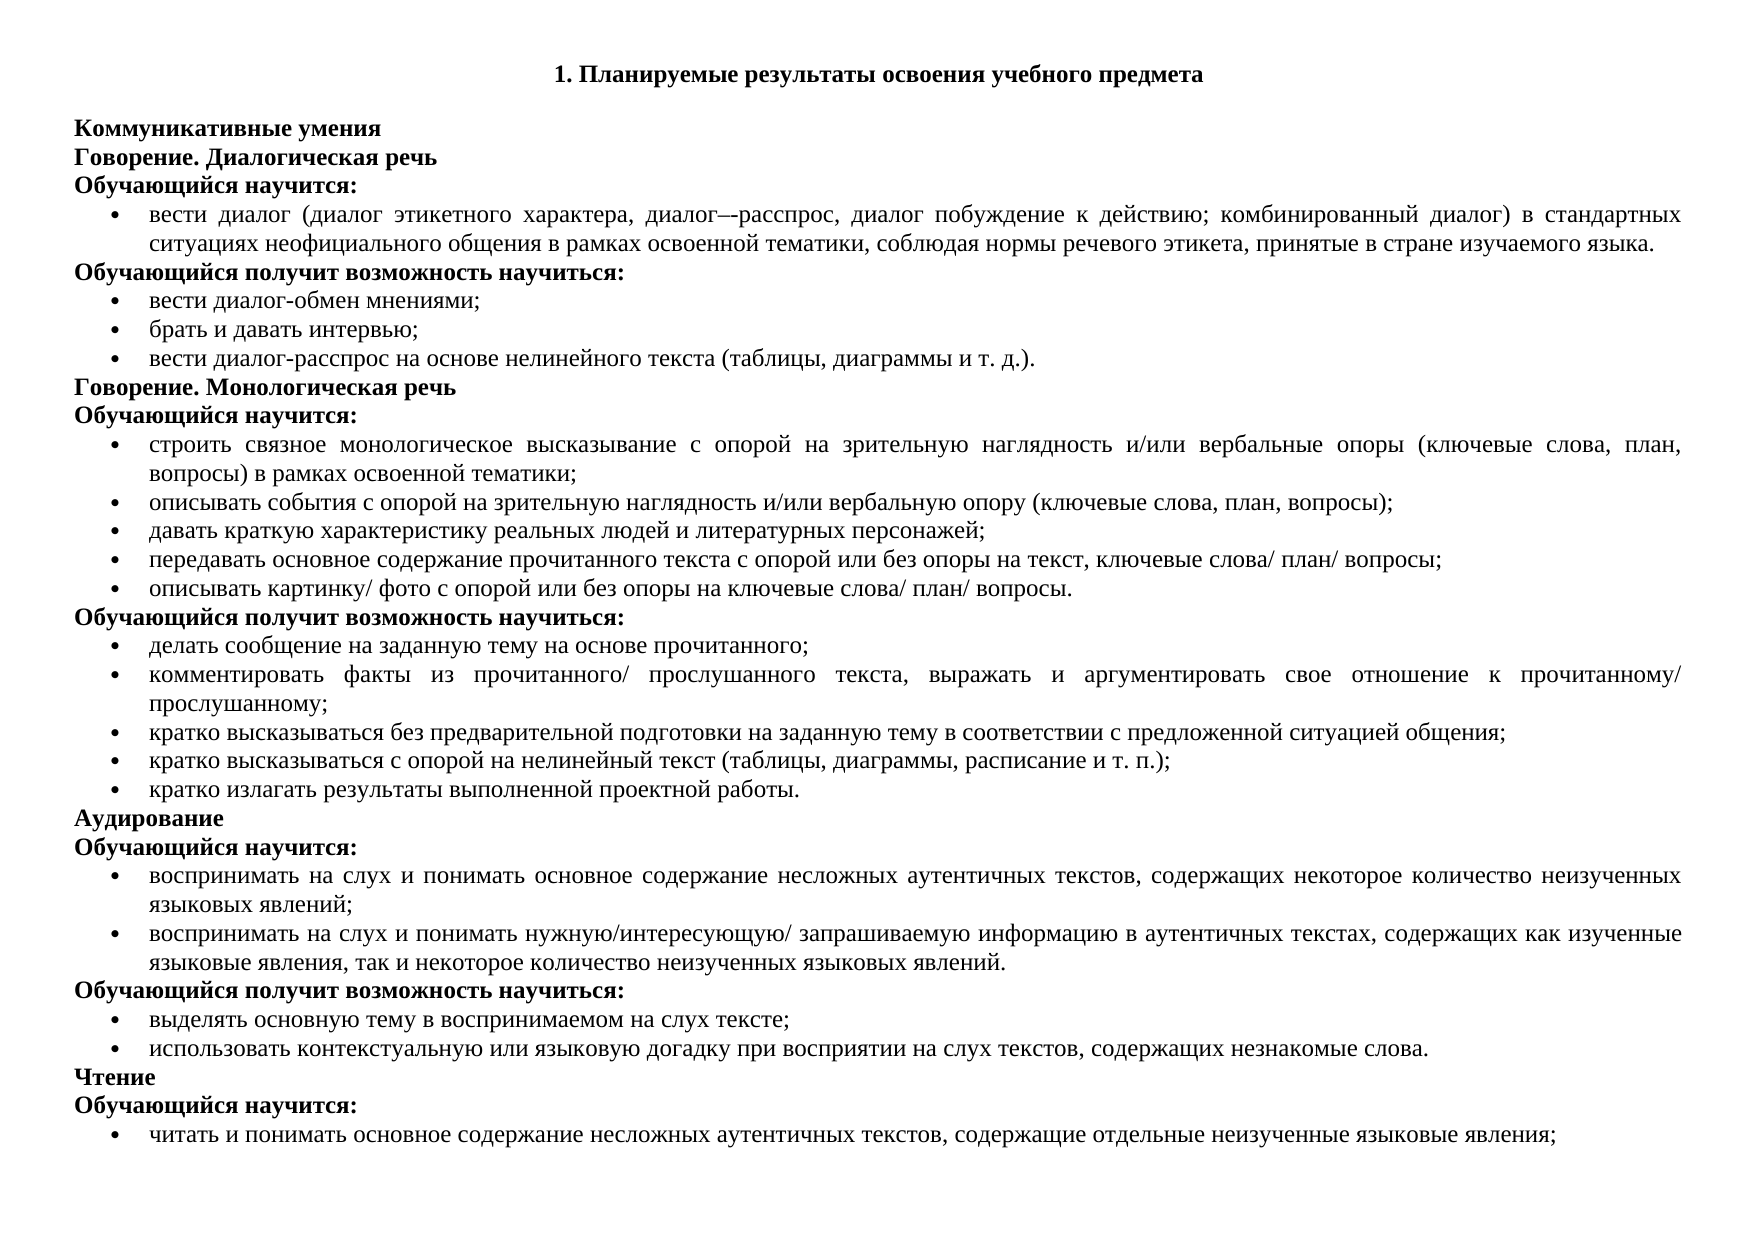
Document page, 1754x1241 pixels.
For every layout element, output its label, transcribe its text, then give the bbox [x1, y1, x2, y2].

text Говорение. Монологическая речь [74, 372, 1683, 401]
list вести диалог (диалог этикетного характера, диалог–-расспрос, диалог побуждение к действию; комбинированный диалог) в стандартных ситуациях неофициального общения в рамках освоенной тематики, соблюдая нормы речевого этикета, принятые в стране изучаемого языка. [111, 199, 1683, 257]
list брать и давать интервью; [111, 314, 1683, 343]
text 1. Планируемые результаты освоения учебного предмета [74, 59, 1683, 88]
text Обучающийся получит возможность научиться: [74, 976, 1683, 1004]
list строить связное монологическое высказывание с опорой на зрительную наглядность и/или вербальные опоры (ключевые слова, план, вопросы) в рамках освоенной тематики; [111, 429, 1683, 487]
list кратко излагать результаты выполненной проектной работы. [111, 774, 1683, 803]
text Обучающийся получит возможность научиться: [74, 602, 1683, 631]
text Обучающийся получит возможность научиться: [74, 257, 1683, 286]
list описывать картинку/ фото с опорой или без опоры на ключевые слова/ план/ вопросы. [111, 573, 1683, 602]
list воспринимать на слух и понимать основное содержание несложных аутентичных текстов, содержащих некоторое количество неизученных языковых явлений; [111, 861, 1683, 918]
text Говорение. Диалогическая речь [74, 142, 1683, 171]
list комментировать факты из прочитанного/ прослушанного текста, выражать и аргументировать свое отношение к прочитанному/ прослушанному; [111, 659, 1683, 717]
list воспринимать на слух и понимать нужную/интересующую/ запрашиваемую информацию в аутентичных текстах, содержащих как изученные языковые явления, так и некоторое количество неизученных языковых явлений. [111, 918, 1683, 976]
text Обучающийся научится: [74, 1091, 1683, 1119]
list описывать события с опорой на зрительную наглядность и/или вербальную опору (ключевые слова, план, вопросы); [111, 487, 1683, 516]
list делать сообщение на заданную тему на основе прочитанного; [111, 631, 1683, 659]
list передавать основное содержание прочитанного текста с опорой или без опоры на текст, ключевые слова/ план/ вопросы; [111, 544, 1683, 573]
list кратко высказываться с опорой на нелинейный текст (таблицы, диаграммы, расписание и т. п.); [111, 746, 1683, 774]
list вести диалог-расспрос на основе нелинейного текста (таблицы, диаграммы и т. д.). [111, 343, 1683, 372]
list читать и понимать основное содержание несложных аутентичных текстов, содержащие отдельные неизученные языковые явления; [111, 1119, 1683, 1148]
text Коммуникативные умения [74, 113, 1683, 142]
text Аудирование [74, 803, 1683, 832]
list использовать контекстуальную или языковую догадку при восприятии на слух текстов, содержащих незнакомые слова. [111, 1033, 1683, 1062]
list кратко высказываться без предварительной подготовки на заданную тему в соответствии с предложенной ситуацией общения; [111, 717, 1683, 746]
text Обучающийся научится: [74, 832, 1683, 861]
text Чтение [74, 1062, 1683, 1091]
list давать краткую характеристику реальных людей и литературных персонажей; [111, 516, 1683, 544]
text Обучающийся научится: [74, 171, 1683, 199]
text Обучающийся научится: [74, 401, 1683, 429]
list выделять основную тему в воспринимаемом на слух тексте; [111, 1004, 1683, 1033]
list вести диалог-обмен мнениями; [111, 286, 1683, 314]
